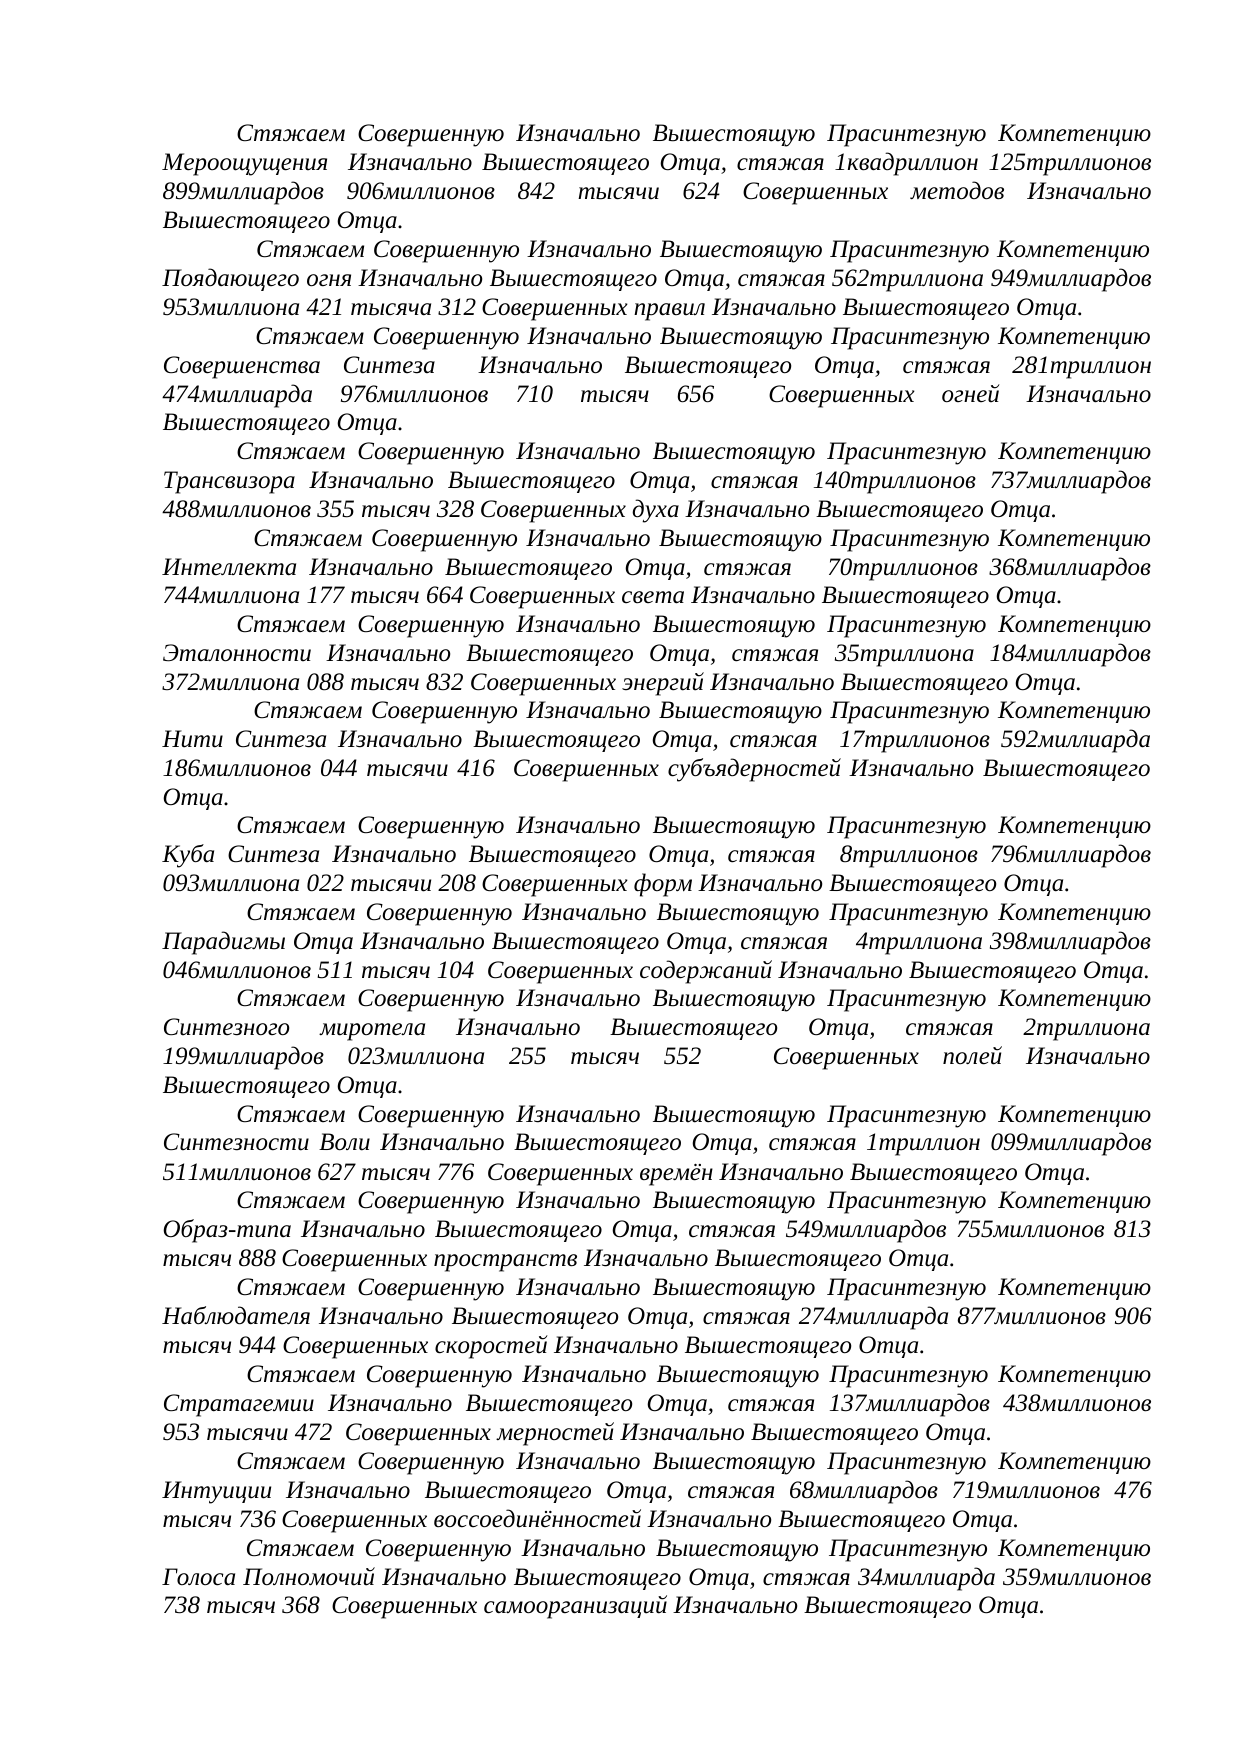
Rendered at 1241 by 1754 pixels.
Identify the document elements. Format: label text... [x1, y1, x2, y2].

text Стяжаем Совершенную Изначально Вышестоящую Прасинтезную Компетенцию Мероощущения Изначально Вышестоящего Отца, стяжая 1квадриллион 125триллионов 899миллиардов 906миллионов 842 тысячи 624 Совершенных методов Изначально Вышестоящего Отца. [162, 118, 1152, 234]
text Стяжаем Совершенную Изначально Вышестоящую Прасинтезную Компетенцию Трансвизора Изначально Вышестоящего Отца, стяжая 140триллионов 737миллиардов 488миллионов 355 тысяч 328 Совершенных духа Изначально Вышестоящего Отца. [162, 436, 1152, 523]
text Стяжаем Совершенную Изначально Вышестоящую Прасинтезную Компетенцию Поядающего огня Изначально Вышестоящего Отца, стяжая 562триллиона 949миллиардов 953миллиона 421 тысяча 312 Совершенных правил Изначально Вышестоящего Отца. [162, 234, 1152, 321]
text Стяжаем Совершенную Изначально Вышестоящую Прасинтезную Компетенцию Стратагемии Изначально Вышестоящего Отца, стяжая 137миллиардов 438миллионов 953 тысячи 472 Совершенных мерностей Изначально Вышестоящего Отца. [162, 1359, 1152, 1446]
text Стяжаем Совершенную Изначально Вышестоящую Прасинтезную Компетенцию Синтезного миротела Изначально Вышестоящего Отца, стяжая 2триллиона 199миллиардов 023миллиона 255 тысяч 552 Совершенных полей Изначально Вышестоящего Отца. [162, 983, 1152, 1099]
text Стяжаем Совершенную Изначально Вышестоящую Прасинтезную Компетенцию Образ-типа Изначально Вышестоящего Отца, стяжая 549миллиардов 755миллионов 813 тысяч 888 Совершенных пространств Изначально Вышестоящего Отца. [162, 1186, 1152, 1272]
text Стяжаем Совершенную Изначально Вышестоящую Прасинтезную Компетенцию Парадигмы Отца Изначально Вышестоящего Отца, стяжая 4триллиона 398миллиардов 046миллионов 511 тысяч 104 Совершенных содержаний Изначально Вышестоящего Отца. [162, 897, 1152, 983]
text Стяжаем Совершенную Изначально Вышестоящую Прасинтезную Компетенцию Наблюдателя Изначально Вышестоящего Отца, стяжая 274миллиарда 877миллионов 906 тысяч 944 Совершенных скоростей Изначально Вышестоящего Отца. [162, 1272, 1152, 1359]
text Стяжаем Совершенную Изначально Вышестоящую Прасинтезную Компетенцию Голоса Полномочий Изначально Вышестоящего Отца, стяжая 34миллиарда 359миллионов 738 тысяч 368 Совершенных самоорганизаций Изначально Вышестоящего Отца. [162, 1533, 1152, 1620]
text Стяжаем Совершенную Изначально Вышестоящую Прасинтезную Компетенцию Нити Синтеза Изначально Вышестоящего Отца, стяжая 17триллионов 592миллиарда 186миллионов 044 тысячи 416 Совершенных субъядерностей Изначально Вышестоящего Отца. [162, 696, 1152, 811]
text Стяжаем Совершенную Изначально Вышестоящую Прасинтезную Компетенцию Интуиции Изначально Вышестоящего Отца, стяжая 68миллиардов 719миллионов 476 тысяч 736 Совершенных воссоединённостей Изначально Вышестоящего Отца. [162, 1446, 1152, 1533]
text Стяжаем Совершенную Изначально Вышестоящую Прасинтезную Компетенцию Куба Синтеза Изначально Вышестоящего Отца, стяжая 8триллионов 796миллиардов 093миллиона 022 тысячи 208 Совершенных форм Изначально Вышестоящего Отца. [162, 811, 1152, 897]
text Стяжаем Совершенную Изначально Вышестоящую Прасинтезную Компетенцию Интеллекта Изначально Вышестоящего Отца, стяжая 70триллионов 368миллиардов 744миллиона 177 тысяч 664 Совершенных света Изначально Вышестоящего Отца. [162, 523, 1152, 609]
text Стяжаем Совершенную Изначально Вышестоящую Прасинтезную Компетенцию Эталонности Изначально Вышестоящего Отца, стяжая 35триллиона 184миллиардов 372миллиона 088 тысяч 832 Совершенных энергий Изначально Вышестоящего Отца. [162, 609, 1152, 696]
text Стяжаем Совершенную Изначально Вышестоящую Прасинтезную Компетенцию Синтезности Воли Изначально Вышестоящего Отца, стяжая 1триллион 099миллиардов 511миллионов 627 тысяч 776 Совершенных времён Изначально Вышестоящего Отца. [162, 1099, 1152, 1186]
text Стяжаем Совершенную Изначально Вышестоящую Прасинтезную Компетенцию Совершенства Синтеза Изначально Вышестоящего Отца, стяжая 281триллион 474миллиарда 976миллионов 710 тысяч 656 Совершенных огней Изначально Вышестоящего Отца. [162, 321, 1152, 436]
